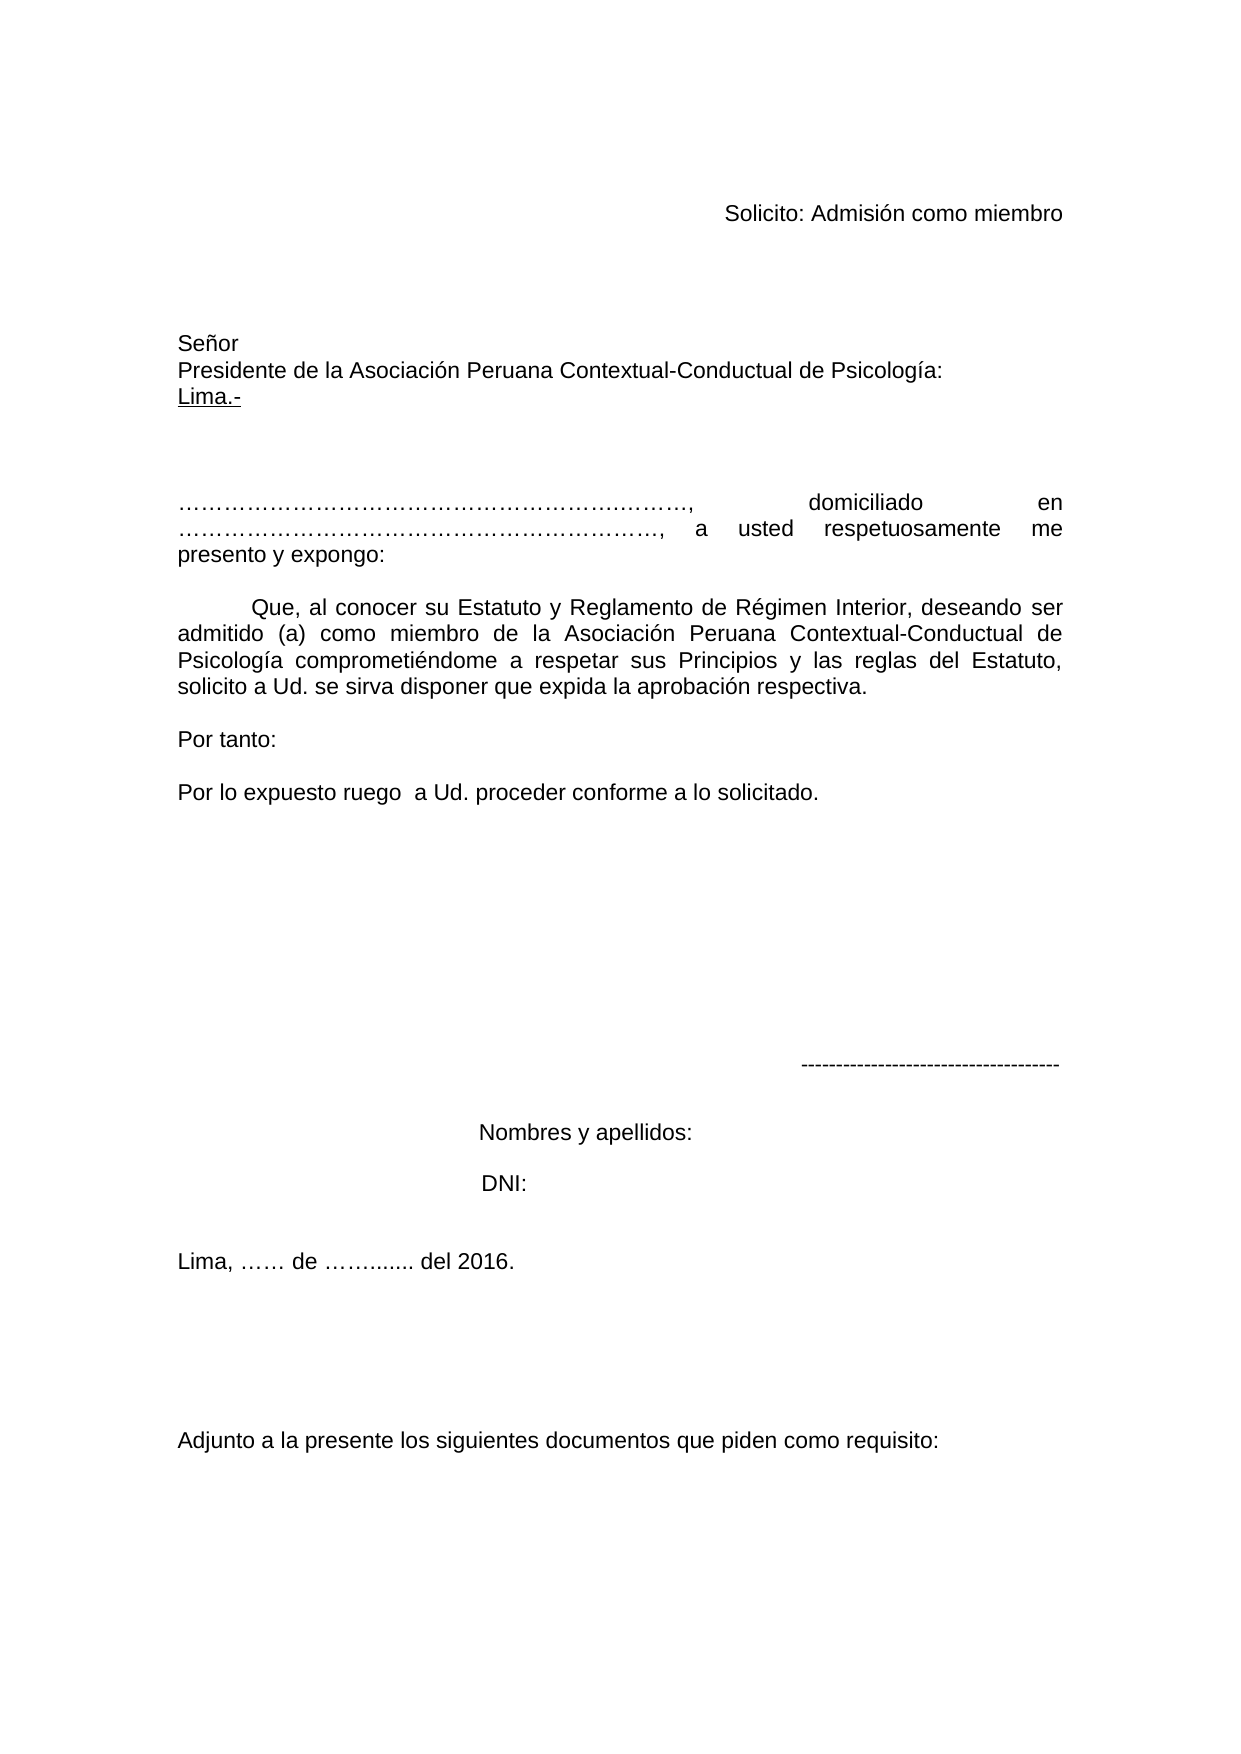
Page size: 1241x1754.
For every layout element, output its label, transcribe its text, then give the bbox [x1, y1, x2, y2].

text Solicito: Admisión como miembro [177, 200, 1063, 227]
text Señor [177, 330, 1063, 357]
text Lima.- [177, 383, 1063, 409]
text Por lo expuesto ruego a Ud. proceder conforme a lo solicitado. [177, 778, 1063, 805]
text Lima, …… de ……....... del 2016. [177, 1248, 1063, 1274]
text Presidente de la Asociación Peruana Contextual-Conductual de Psicología: [177, 357, 1063, 383]
text ………………………………………………….………, domiciliado en ………………………………………………………, a usted respetuosamente me presento y expongo: [177, 488, 1063, 568]
text Que, al conocer su Estatuto y Reglamento de Régimen Interior, deseando ser admitido (a) como miembro de la Asociación Peruana Contextual-Conductual de Psicología comprometiéndome a respetar sus Principios y las reglas del Estatuto, solicito a Ud. se sirva disponer que expida la aprobación respectiva. [177, 594, 1063, 699]
text DNI: [325, 1170, 1063, 1197]
text Nombres y apellidos: [398, 1119, 1063, 1146]
text Por tanto: [177, 726, 1063, 752]
text Adjunto a la presente los siguientes documentos que piden como requisito: [177, 1427, 1063, 1454]
